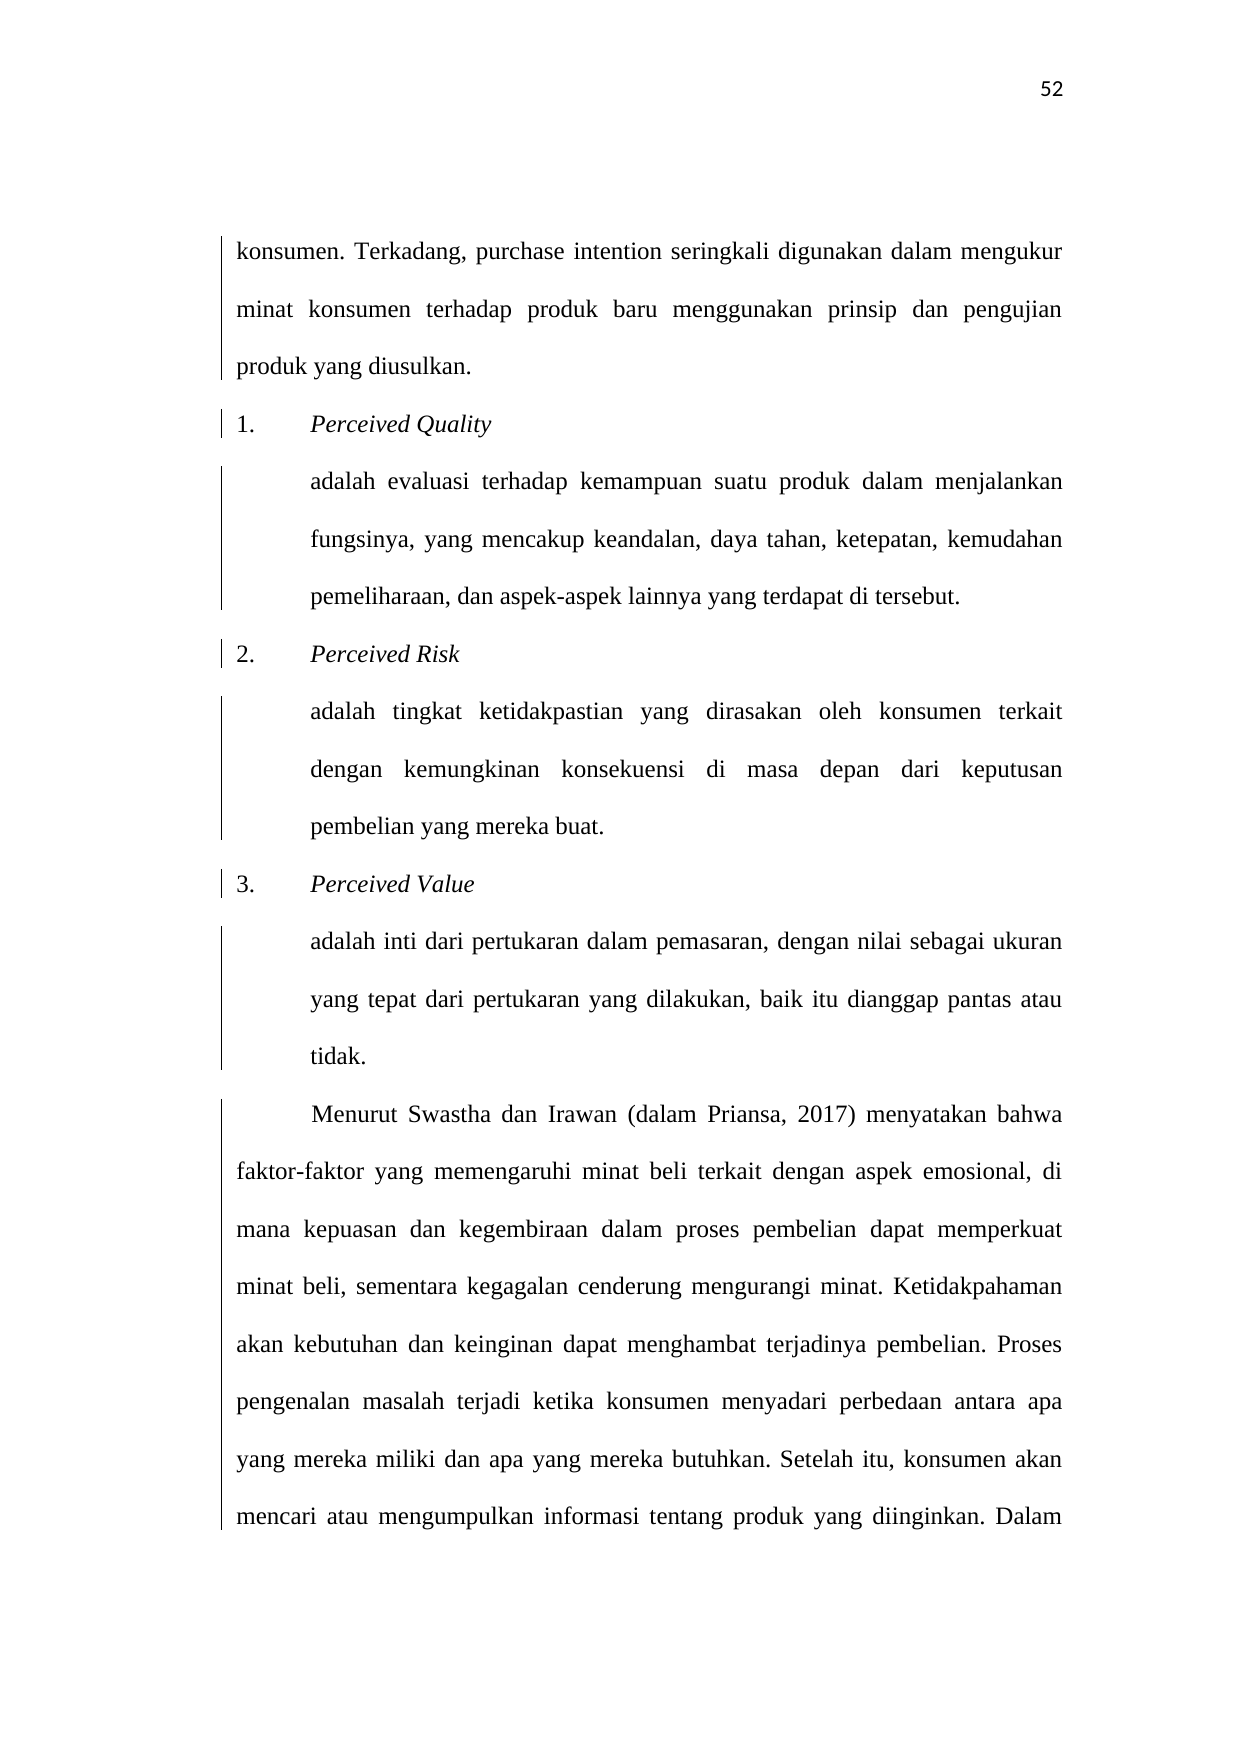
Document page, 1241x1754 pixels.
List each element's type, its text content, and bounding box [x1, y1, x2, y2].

list adalah tingkat ketidakpastian yang dirasakan oleh konsumen terkait dengan kemungkinan konsekuensi di masa depan dari keputusan pembelian yang mereka buat. [310, 696, 1063, 840]
list Perceived Value [236, 869, 1063, 897]
list Perceived Risk [236, 639, 1063, 667]
list adalah inti dari pertukaran dalam pemasaran, dengan nilai sebagai ukuran yang tepat dari pertukaran yang dilakukan, baik itu dianggap pantas atau tidak. [310, 926, 1063, 1070]
list Perceived Quality [236, 409, 1063, 437]
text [236, 1099, 1063, 1530]
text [236, 236, 1063, 380]
list adalah evaluasi terhadap kemampuan suatu produk dalam menjalankan fungsinya, yang mencakup keandalan, daya tahan, ketepatan, kemudahan pemeliharaan, dan aspek-aspek lainnya yang terdapat di tersebut. [310, 466, 1063, 610]
